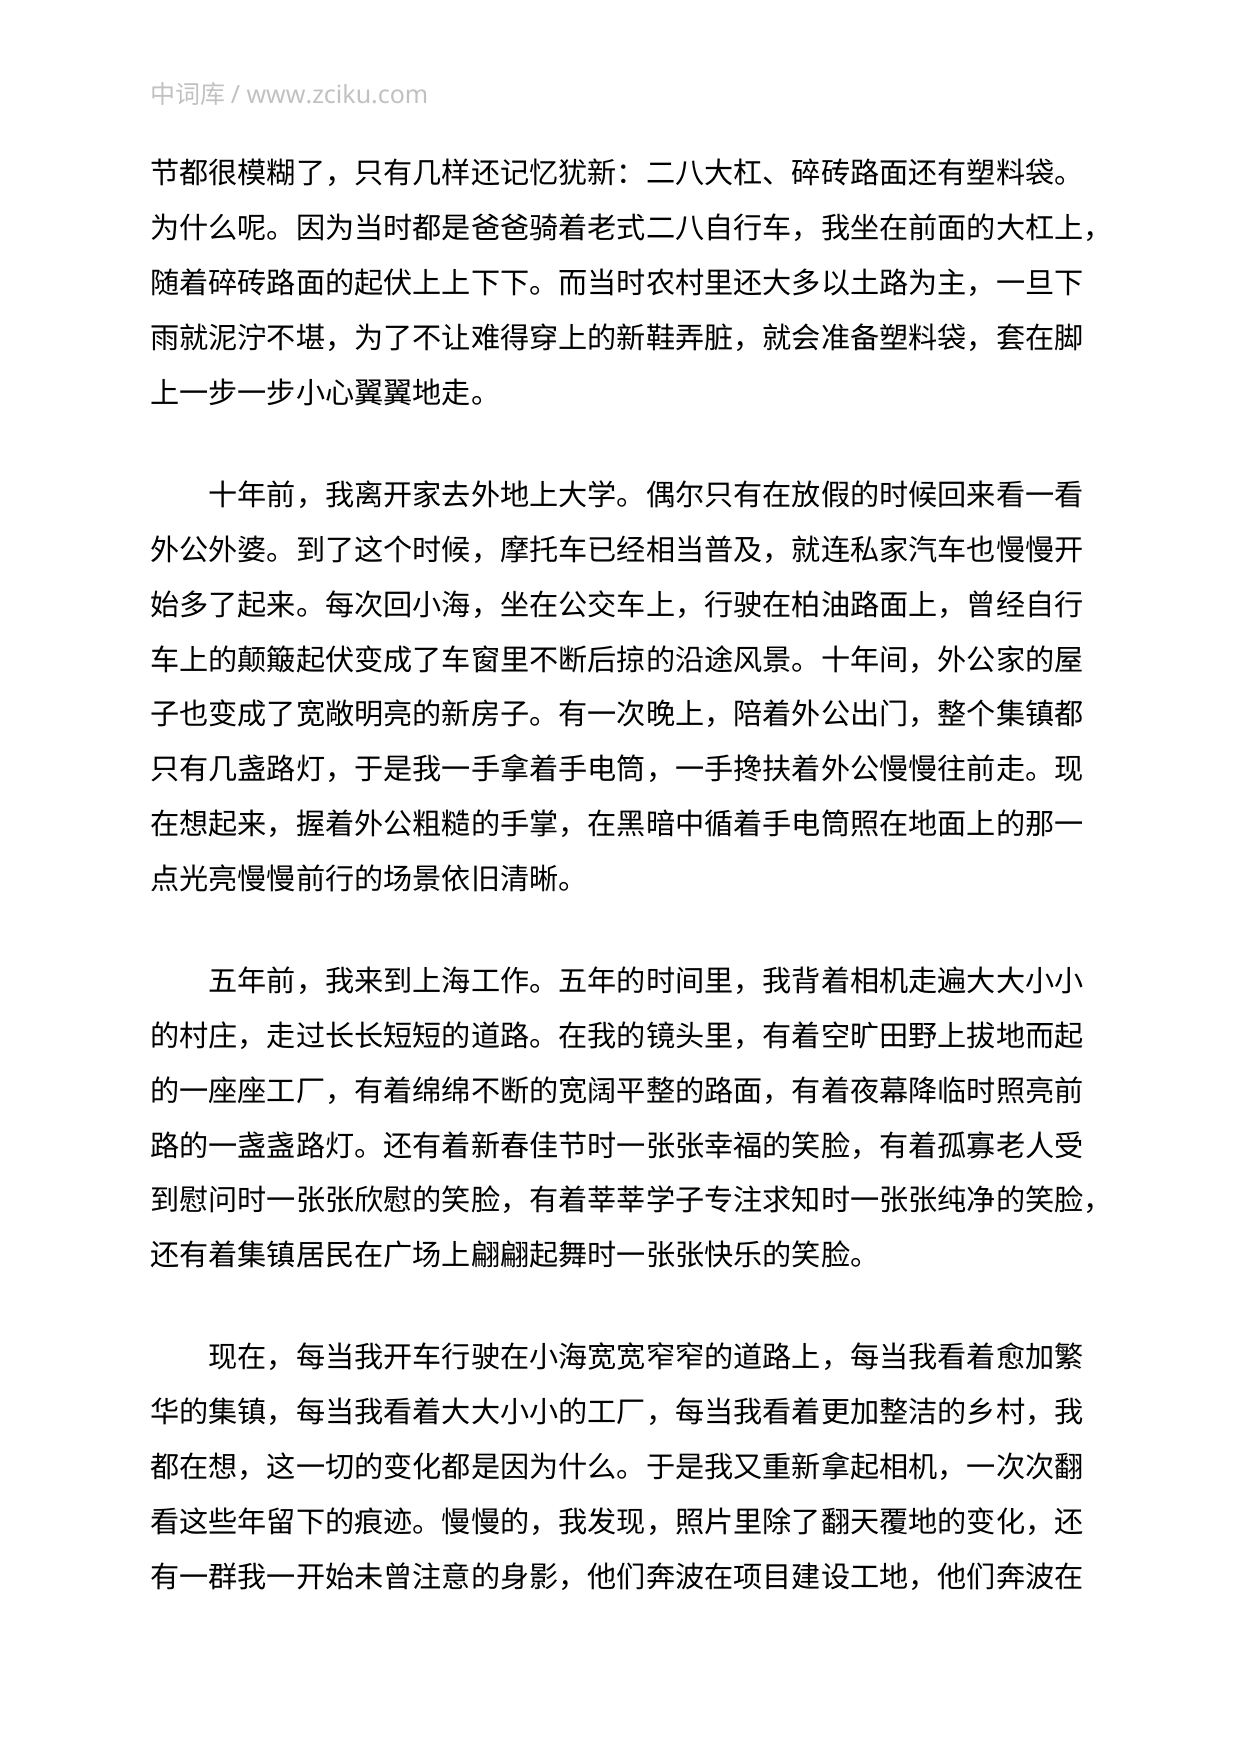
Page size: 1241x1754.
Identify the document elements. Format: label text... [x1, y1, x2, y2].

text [150, 1334, 1090, 1596]
text 五年前，我来到上海工作。五年的时间里，我背着相机走遍大大小小的村庄，走过长长短短的道路。在我的镜头里，有着空旷田野上拔地而起的一座座工厂，有着绵绵不断的宽阔平整的路面，有着夜幕降临时照亮前路的一盏盏路灯。还有着新春佳节时一张张幸福的笑脸，有着孤寡老人受到慰问时一张张欣慰的笑脸，有着莘莘学子专注求知时一张张纯净的笑脸，还有着集镇居民在广场上翩翩起舞时一张张快乐的笑脸。 [150, 957, 1090, 1274]
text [150, 150, 1090, 412]
text 十年前，我离开家去外地上大学。偶尔只有在放假的时候回来看一看外公外婆。到了这个时候，摩托车已经相当普及，就连私家汽车也慢慢开始多了起来。每次回小海，坐在公交车上，行驶在柏油路面上，曾经自行车上的颠簸起伏变成了车窗里不断后掠的沿途风景。十年间，外公家的屋子也变成了宽敞明亮的新房子。有一次晚上，陪着外公出门，整个集镇都只有几盏路灯，于是我一手拿着手电筒，一手搀扶着外公慢慢往前走。现在想起来，握着外公粗糙的手掌，在黑暗中循着手电筒照在地面上的那一点光亮慢慢前行的场景依旧清晰。 [150, 471, 1090, 898]
